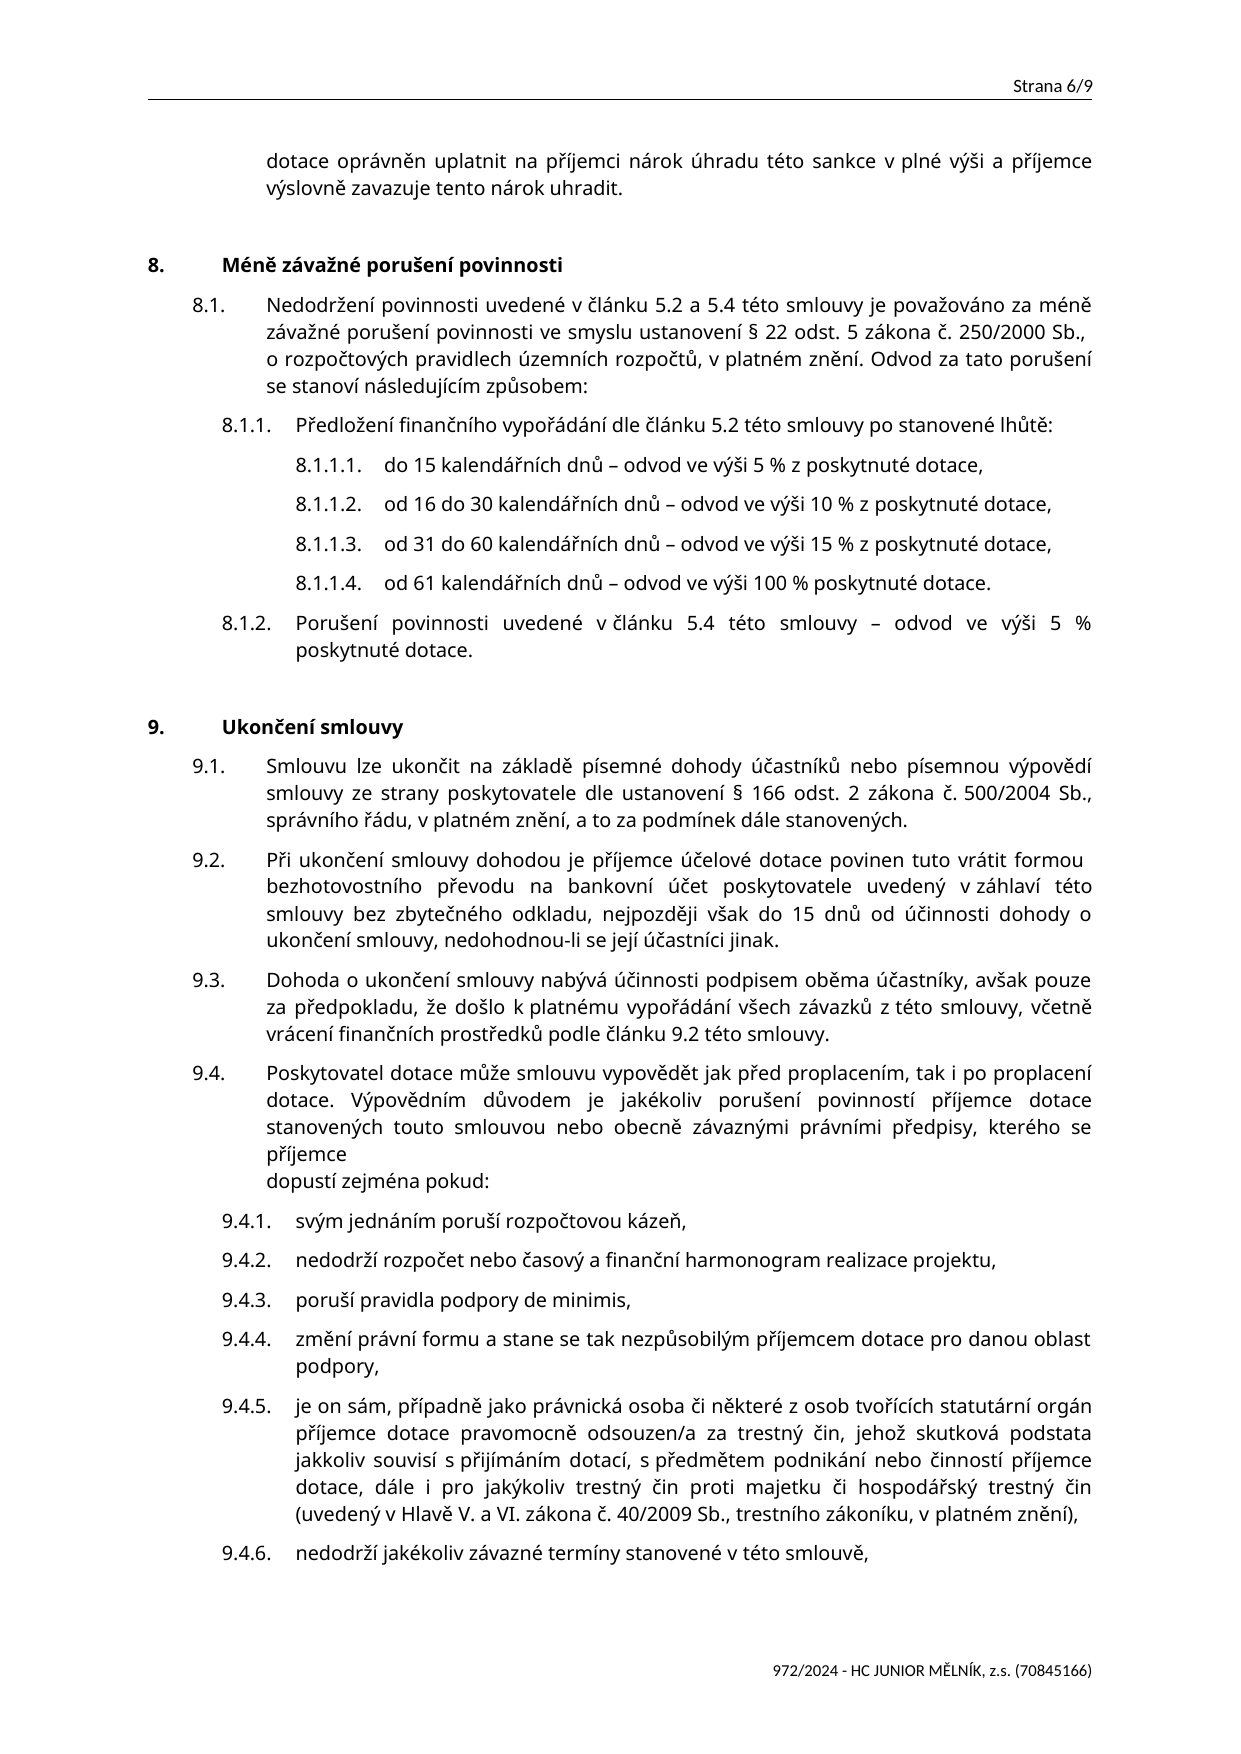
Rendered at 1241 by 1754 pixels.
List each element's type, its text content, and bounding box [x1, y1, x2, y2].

subtitle Ukončení smlouvy [148, 713, 1092, 740]
list změní právní formu a stane se tak nezpůsobilým příjemcem dotace pro danou oblast podpory, [222, 1326, 1092, 1379]
list od 16 do 30 kalendářních dnů – odvod ve výši 10 % z poskytnuté dotace, [295, 491, 1092, 517]
list do 15 kalendářních dnů – odvod ve výši 5 % z poskytnuté dotace, [295, 451, 1092, 478]
list od 61 kalendářních dnů – odvod ve výši 100 % poskytnuté dotace. [295, 569, 1092, 596]
list Předložení finančního vypořádání dle článku 5.2 této smlouvy po stanovené lhůtě: [222, 412, 1092, 438]
subtitle Méně závažné porušení povinnosti [148, 252, 1092, 279]
list Porušení povinnosti uvedené v článku 5.4 této smlouvy – odvod ve výši 5 % poskytnuté dotace. [222, 609, 1092, 663]
list nedodrží jakékoliv závazné termíny stanovené v této smlouvě, [222, 1539, 1092, 1566]
list Dohoda o ukončení smlouvy nabývá účinnosti podpisem oběma účastníky, avšak pouze za předpokladu, že došlo k platnému vypořádání všech závazků z této smlouvy, včetně vrácení finančních prostředků podle článku 9.2 této smlouvy. [192, 966, 1092, 1047]
list svým jednáním poruší rozpočtovou kázeň, [222, 1207, 1092, 1234]
list nedodrží rozpočet nebo časový a finanční harmonogram realizace projektu, [222, 1247, 1092, 1273]
list Smlouvu lze ukončit na základě písemné dohody účastníků nebo písemnou výpovědí smlouvy ze strany poskytovatele dle ustanovení § 166 odst. 2 zákona č. 500/2004 Sb., správního řádu, v platném znění, a to za podmínek dále stanovených. [192, 752, 1092, 833]
list Nedodržení povinnosti uvedené v článku 5.2 a 5.4 této smlouvy je považováno za méně závažné porušení povinnosti ve smyslu ustanovení § 22 odst. 5 zákona č. 250/2000 Sb., o rozpočtových pravidlech územních rozpočtů, v platném znění. Odvod za tato porušení se stanoví následujícím způsobem: [192, 291, 1092, 399]
list je on sám, případně jako právnická osoba či některé z osob tvořících statutární orgán příjemce dotace pravomocně odsouzen/a za trestný čin, jehož skutková podstata jakkoliv souvisí s přijímáním dotací, s předmětem podnikání nebo činností příjemce dotace, dále i pro jakýkoliv trestný čin proti majetku či hospodářský trestný čin (uvedený v Hlavě V. a VI. zákona č. 40/2009 Sb., trestního zákoníku, v platném znění), [222, 1392, 1092, 1527]
list Poskytovatel dotace může smlouvu vypovědět jak před proplacením, tak i po proplacení dotace. Výpovědním důvodem je jakékoliv porušení povinností příjemce dotace stanovených touto smlouvou nebo obecně závaznými právními předpisy, kterého se příjemce dopustí zejména pokud: [192, 1060, 1092, 1194]
list poruší pravidla podpory de minimis, [222, 1286, 1092, 1313]
list Při ukončení smlouvy dohodou je příjemce účelové dotace povinen tuto vrátit formou bezhotovostního převodu na bankovní účet poskytovatele uvedený v záhlaví této smlouvy bez zbytečného odkladu, nejpozději však do 15 dnů od účinnosti dohody o ukončení smlouvy, nedohodnou-li se její účastníci jinak. [192, 846, 1092, 954]
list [192, 148, 1092, 202]
list od 31 do 60 kalendářních dnů – odvod ve výši 15 % z poskytnuté dotace, [295, 530, 1092, 557]
